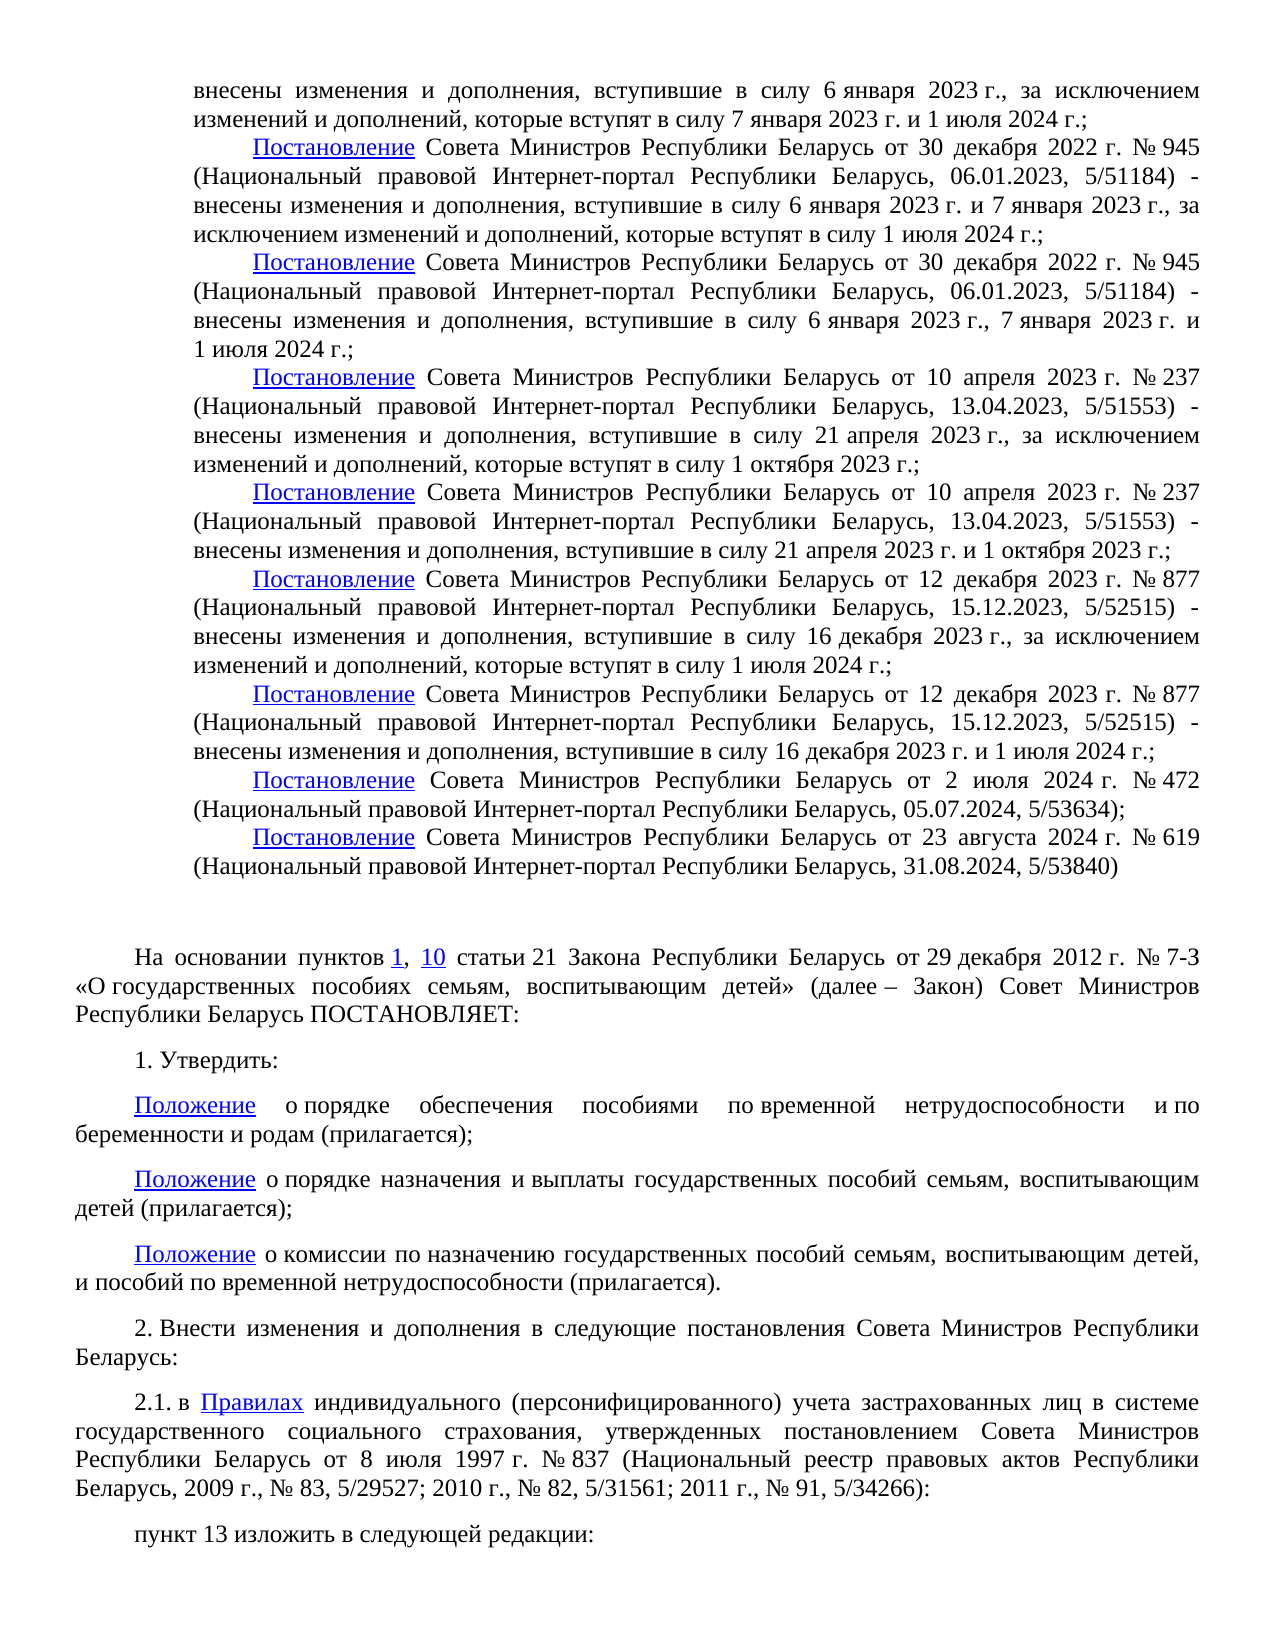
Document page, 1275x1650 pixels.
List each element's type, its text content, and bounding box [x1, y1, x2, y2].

text На основании пунктов 1, 10 статьи 21 Закона Республики Беларусь от 29 декабря 2012 г. № 7-З «О государственных пособиях семьям, воспитывающим детей» (далее – Закон) Совет Министров Республики Беларусь ПОСТАНОВЛЯЕТ: [75, 942, 1200, 1028]
text Постановление Совета Министров Республики Беларусь от 23 августа 2024 г. № 619 (Национальный правовой Интернет-портал Республики Беларусь, 31.08.2024, 5/53840) [193, 822, 1200, 880]
text пункт 13 изложить в следующей редакции: [75, 1519, 1200, 1547]
text Постановление Совета Министров Республики Беларусь от 12 декабря 2023 г. № 877 (Национальный правовой Интернет-портал Республики Беларусь, 15.12.2023, 5/52515) - внесены изменения и дополнения, вступившие в силу 16 декабря 2023 г., за исключением изменений и дополнений, которые вступят в силу 1 июля 2024 г.; [193, 564, 1200, 679]
text Положение о порядке назначения и выплаты государственных пособий семьям, воспитывающим детей (прилагается); [75, 1164, 1200, 1222]
text 2.1. в Правилах индивидуального (персонифицированного) учета застрахованных лиц в системе государственного социального страхования, утвержденных постановлением Совета Министров Республики Беларусь от 8 июля 1997 г. № 837 (Национальный реестр правовых актов Республики Беларусь, 2009 г., № 83, 5/29527; 2010 г., № 82, 5/31561; 2011 г., № 91, 5/34266): [75, 1387, 1200, 1502]
text Постановление Совета Министров Республики Беларусь от 12 декабря 2023 г. № 877 (Национальный правовой Интернет-портал Республики Беларусь, 15.12.2023, 5/52515) - внесены изменения и дополнения, вступившие в силу 16 декабря 2023 г. и 1 июля 2024 г.; [193, 679, 1200, 765]
text 2. Внести изменения и дополнения в следующие постановления Совета Министров Республики Беларусь: [75, 1313, 1200, 1370]
text Положение о порядке обеспечения пособиями по временной нетрудоспособности и по беременности и родам (прилагается); [75, 1090, 1200, 1148]
text 1. Утвердить: [75, 1045, 1200, 1074]
text Постановление Совета Министров Республики Беларусь от 30 декабря 2022 г. № 945 (Национальный правовой Интернет-портал Республики Беларусь, 06.01.2023, 5/51184) - внесены изменения и дополнения, вступившие в силу 6 января 2023 г., 7 января 2023 г. и 1 июля 2024 г.; [193, 247, 1200, 362]
text Постановление Совета Министров Республики Беларусь от 10 апреля 2023 г. № 237 (Национальный правовой Интернет-портал Республики Беларусь, 13.04.2023, 5/51553) - внесены изменения и дополнения, вступившие в силу 21 апреля 2023 г., за исключением изменений и дополнений, которые вступят в силу 1 октября 2023 г.; [193, 362, 1200, 477]
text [193, 75, 1200, 132]
text Постановление Совета Министров Республики Беларусь от 30 декабря 2022 г. № 945 (Национальный правовой Интернет-портал Республики Беларусь, 06.01.2023, 5/51184) - внесены изменения и дополнения, вступившие в силу 6 января 2023 г. и 7 января 2023 г., за исключением изменений и дополнений, которые вступят в силу 1 июля 2024 г.; [193, 132, 1200, 247]
text Постановление Совета Министров Республики Беларусь от 2 июля 2024 г. № 472 (Национальный правовой Интернет-портал Республики Беларусь, 05.07.2024, 5/53634); [193, 765, 1200, 822]
text Постановление Совета Министров Республики Беларусь от 10 апреля 2023 г. № 237 (Национальный правовой Интернет-портал Республики Беларусь, 13.04.2023, 5/51553) - внесены изменения и дополнения, вступившие в силу 21 апреля 2023 г. и 1 октября 2023 г.; [193, 477, 1200, 564]
text Положение о комиссии по назначению государственных пособий семьям, воспитывающим детей, и пособий по временной нетрудоспособности (прилагается). [75, 1239, 1200, 1296]
